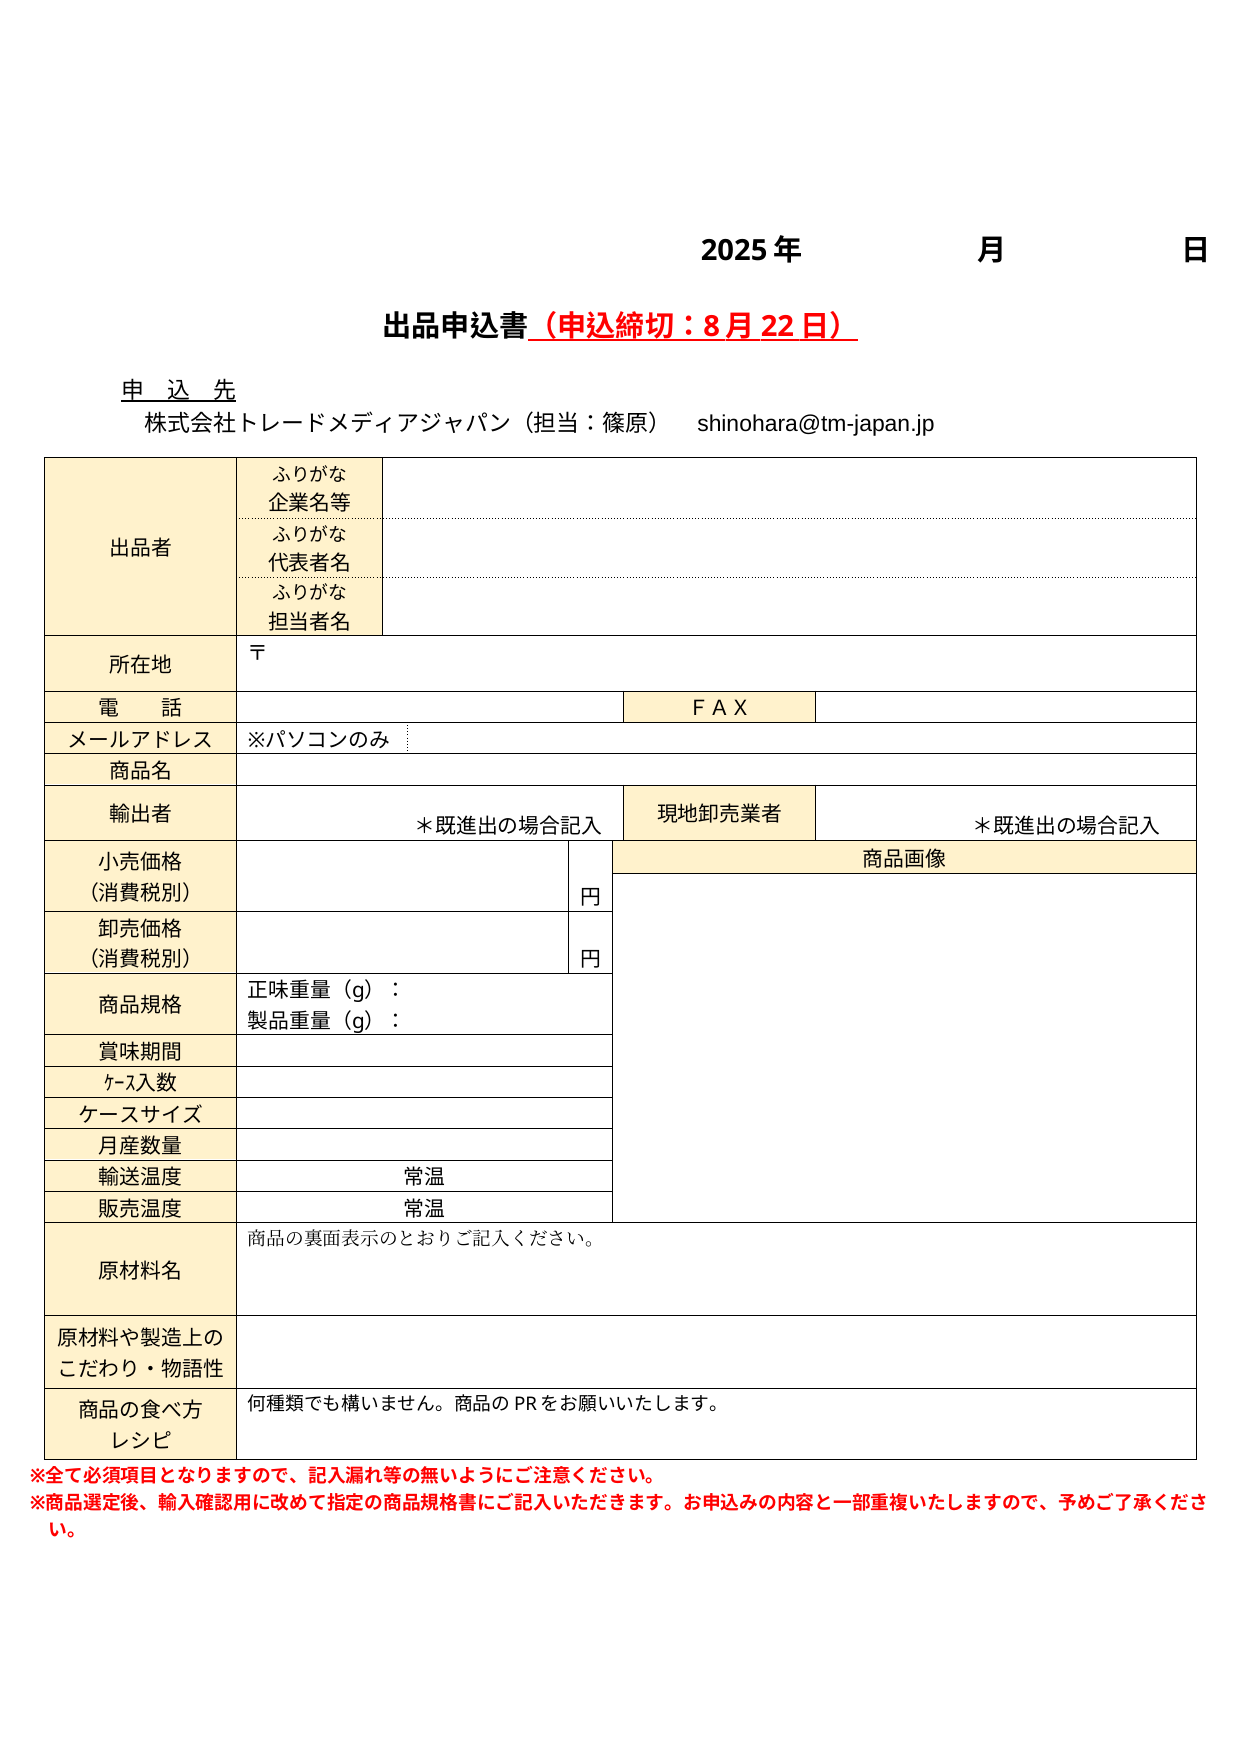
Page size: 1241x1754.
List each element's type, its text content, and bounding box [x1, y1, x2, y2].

table_cell [237, 1161, 612, 1191]
text shinohara@tm-japan.jp [29, 405, 1211, 438]
table_cell [237, 841, 568, 911]
table_cell [237, 692, 623, 722]
table_cell [816, 786, 1196, 840]
table_cell [613, 841, 1196, 873]
table_cell [569, 912, 612, 972]
table_cell [237, 974, 612, 1034]
table_cell [45, 636, 236, 691]
table_cell [237, 912, 568, 972]
table_header [237, 458, 382, 518]
table_cell [237, 577, 382, 635]
table_cell [383, 577, 1196, 635]
table_cell [237, 1067, 612, 1097]
table_cell [237, 636, 1196, 691]
table_cell [237, 1035, 612, 1066]
table_cell [237, 1098, 612, 1128]
table_cell [237, 786, 623, 840]
table_cell [45, 1129, 236, 1159]
table_cell [624, 786, 815, 840]
table_header [383, 458, 1196, 518]
table_cell [45, 1161, 236, 1191]
table_cell [237, 518, 382, 577]
table_cell [237, 1389, 1196, 1459]
table_cell [237, 1192, 612, 1222]
table_cell [45, 1035, 236, 1066]
table_cell [45, 692, 236, 722]
table_cell [45, 1067, 236, 1097]
table_cell [816, 692, 1196, 722]
table_cell [45, 1192, 236, 1222]
table_cell [237, 1129, 612, 1159]
table_cell [383, 518, 1196, 577]
table_cell [569, 841, 612, 911]
table_cell [45, 841, 236, 911]
table_cell [45, 912, 236, 972]
table_cell [45, 786, 236, 840]
table_cell [45, 1098, 236, 1128]
table_cell [45, 1389, 236, 1459]
table_cell [237, 1223, 1196, 1315]
table_cell [45, 1316, 236, 1388]
table_cell [237, 1316, 1196, 1388]
table_header [45, 458, 236, 635]
table_cell [613, 874, 1196, 1222]
table_cell [237, 754, 1196, 784]
table_cell [624, 692, 815, 722]
table_cell [408, 723, 1196, 753]
table_cell [45, 1223, 236, 1315]
table_cell [237, 723, 408, 753]
table_cell [45, 754, 236, 784]
table_cell [45, 974, 236, 1034]
table_cell [45, 723, 236, 753]
